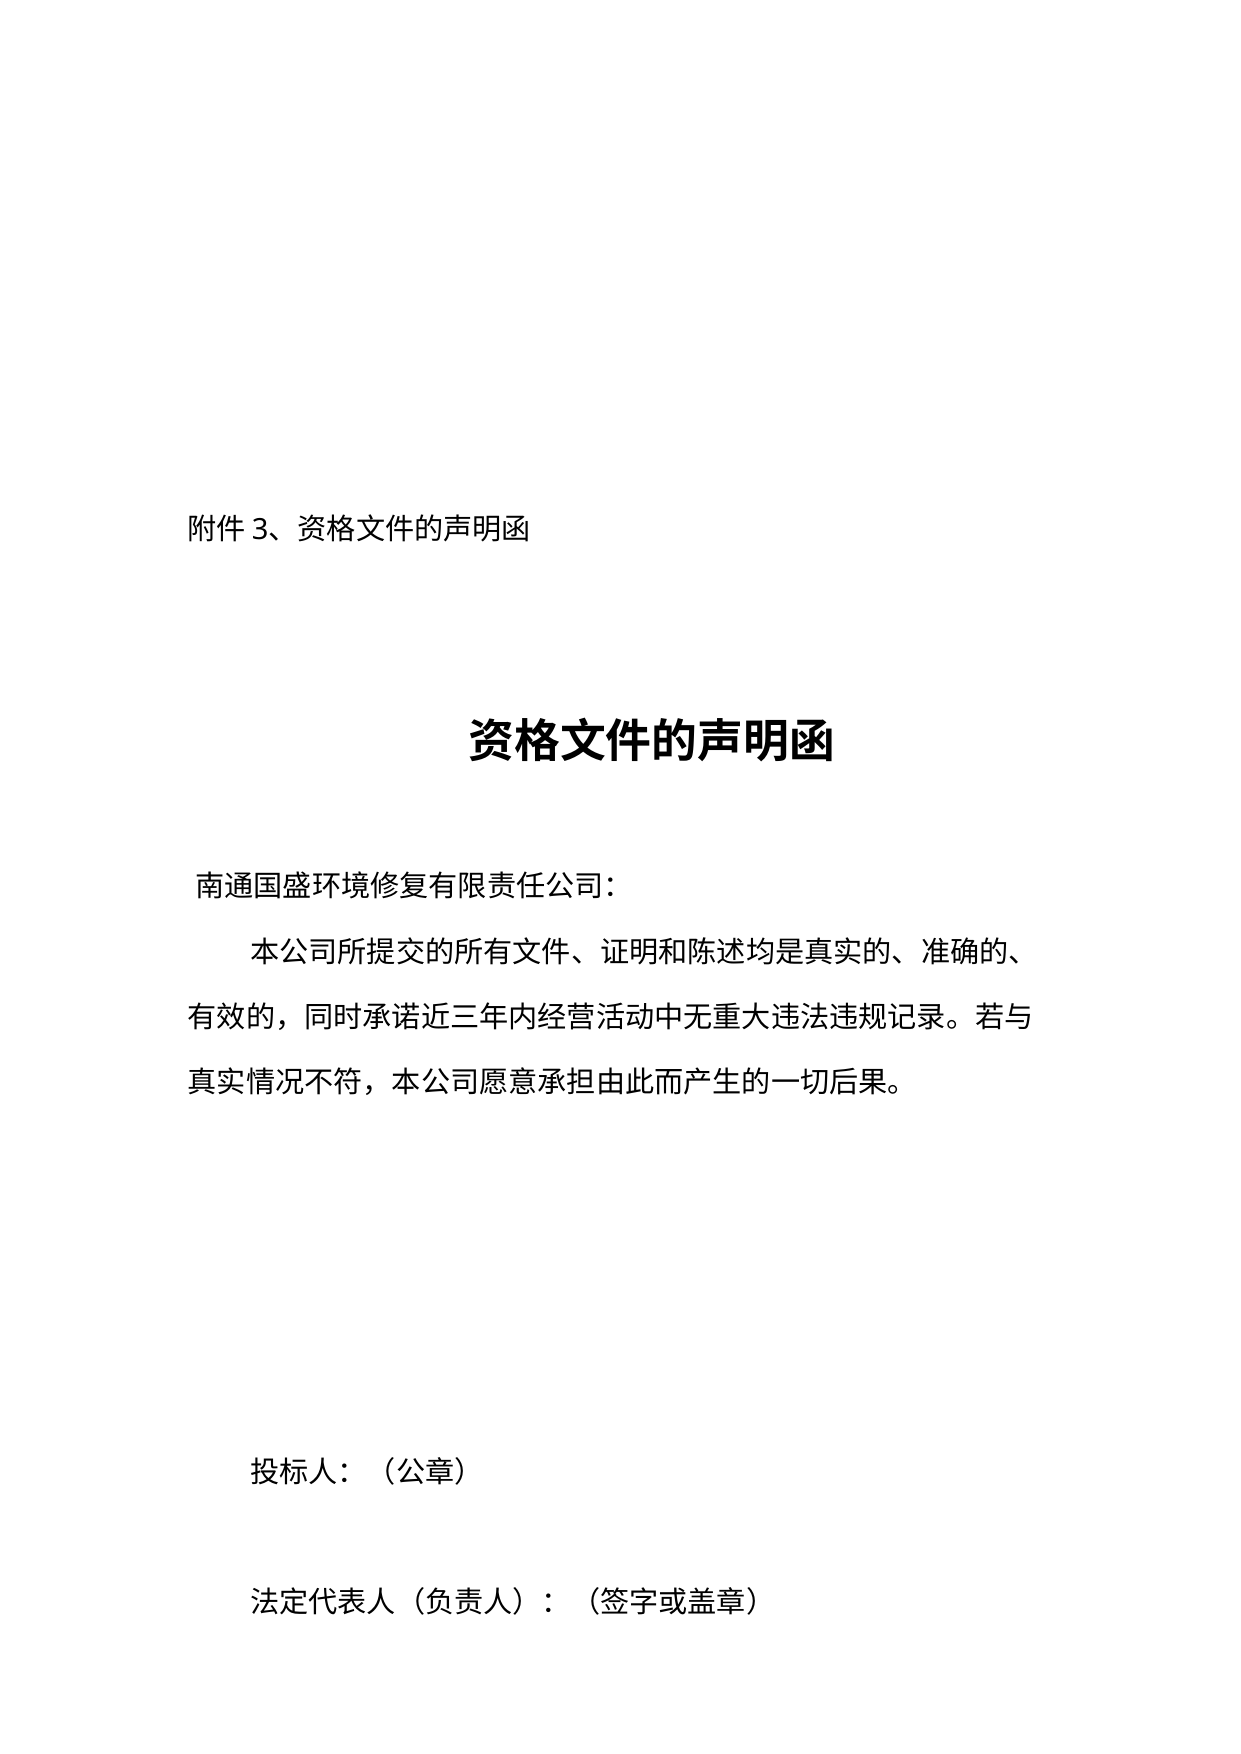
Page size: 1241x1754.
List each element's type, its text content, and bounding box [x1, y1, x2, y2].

text 本公司所提交的所有文件、证明和陈述均是真实的、准确的、有效的，同时承诺近三年内经营活动中无重大违法违规记录。若与真实情况不符，本公司愿意承担由此而产生的一切后果。 [187, 917, 1053, 1112]
text 附件3、资格文件的声明函 [187, 494, 1053, 559]
text 资格文件的声明函 [187, 689, 1053, 787]
text 投标人：（公章） [187, 1437, 1053, 1502]
text 法定代表人（负责人）：（签字或盖章） [187, 1567, 1053, 1632]
text 南通国盛环境修复有限责任公司： [187, 852, 1053, 917]
